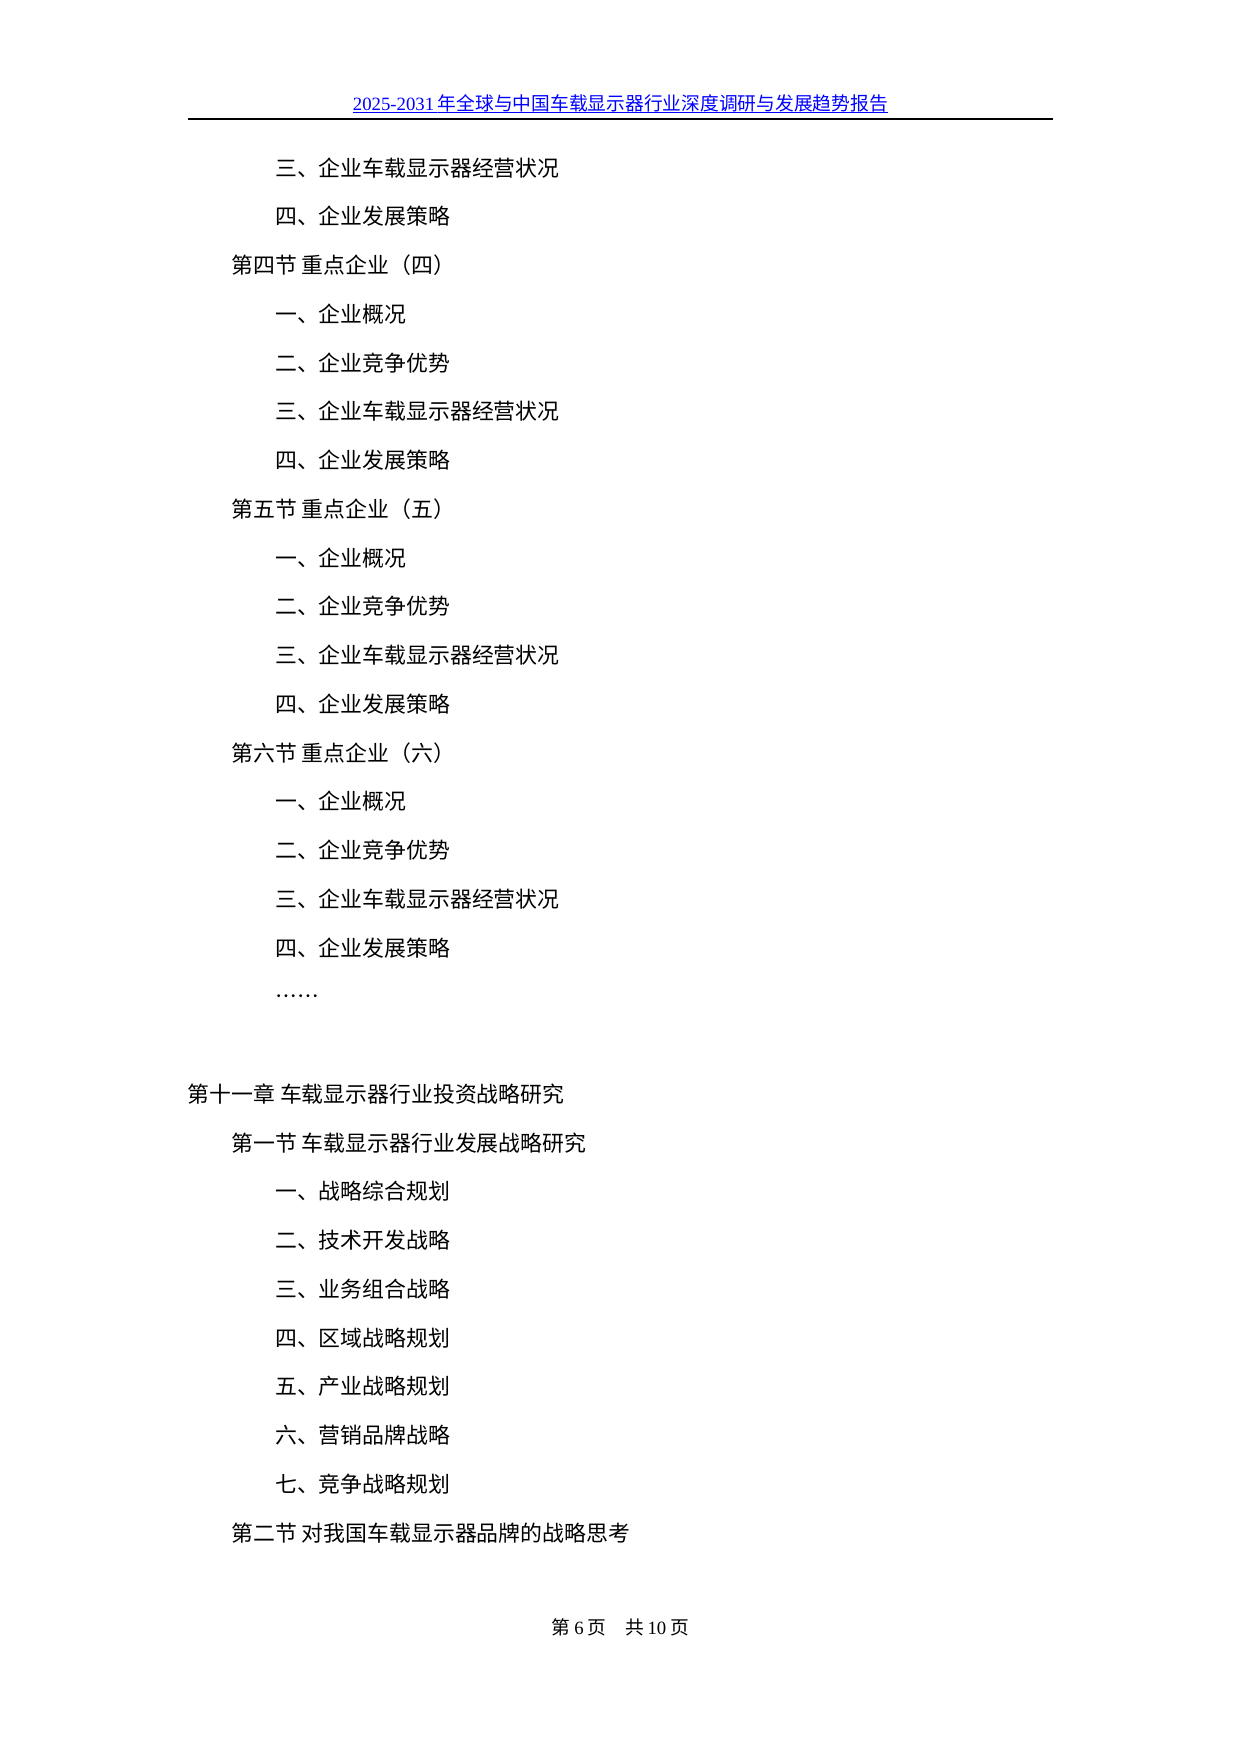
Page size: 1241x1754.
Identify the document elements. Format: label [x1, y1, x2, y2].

text [187, 150, 1053, 1548]
